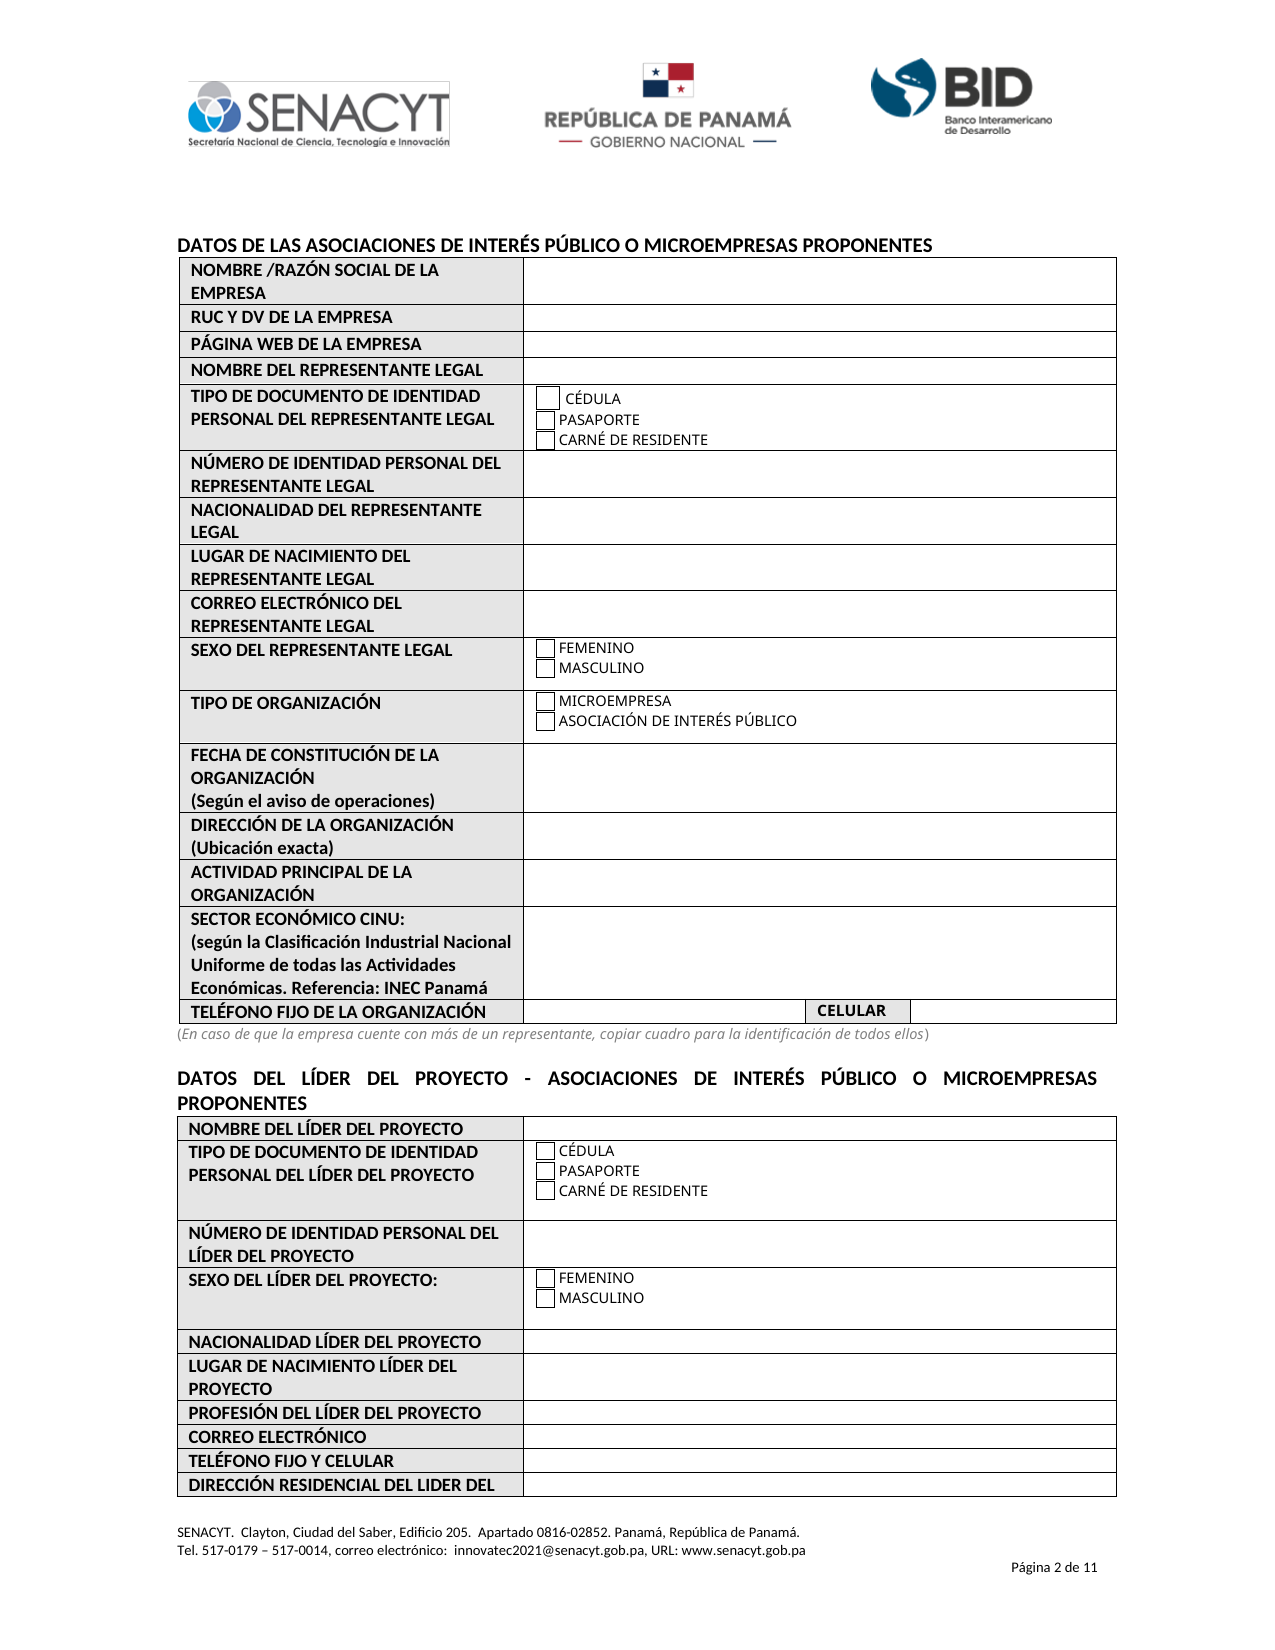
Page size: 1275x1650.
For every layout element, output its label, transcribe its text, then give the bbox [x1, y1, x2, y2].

table_cell DIRECCIÓN DE LA ORGANIZACIÓN (Ubicación exacta) [180, 813, 523, 859]
table_cell [524, 305, 1116, 331]
table_cell TELÉFONO FIJO Y CELULAR [178, 1449, 523, 1472]
table_cell LUGAR DE NACIMIENTO LÍDER DEL PROYECTO [178, 1354, 523, 1400]
table_cell TIPO DE DOCUMENTO DE IDENTIDAD PERSONAL DEL REPRESENTANTE LEGAL [180, 385, 523, 450]
table_cell SEXO DEL REPRESENTANTE LEGAL [180, 638, 523, 690]
table_cell CELULAR [806, 1000, 910, 1023]
table_cell NÚMERO DE IDENTIDAD PERSONAL DEL LÍDER DEL PROYECTO [178, 1221, 523, 1267]
table_header NOMBRE DEL LÍDER DEL PROYECTO [178, 1117, 523, 1140]
table_cell [524, 358, 1116, 383]
table_cell TIPO DE DOCUMENTO DE IDENTIDAD PERSONAL DEL LÍDER DEL PROYECTO [178, 1141, 523, 1220]
table_cell [911, 1000, 1116, 1023]
table_cell PÁGINA WEB DE LA EMPRESA [180, 332, 523, 357]
table_cell [524, 860, 1116, 906]
table_cell FECHA DE CONSTITUCIÓN DE LA ORGANIZACIÓN (Según el aviso de operaciones) [180, 744, 523, 812]
text DATOS DEL LÍDER DEL PROYECTO - ASOCIACIONES DE INTERÉS PÚBLICO O MICROEMPRESAS PROPONENTES [177, 1065, 1098, 1116]
table_cell LUGAR DE NACIMIENTO DEL REPRESENTANTE LEGAL [180, 545, 523, 590]
picture [188, 58, 458, 156]
table_cell [524, 591, 1116, 637]
table_cell TIPO DE ORGANIZACIÓN [180, 691, 523, 742]
table_header NOMBRE /RAZÓN SOCIAL DE LA EMPRESA [180, 258, 523, 304]
table_cell ACTIVIDAD PRINCIPAL DE LA ORGANIZACIÓN [180, 860, 523, 906]
table_cell MICROEMPRESA ASOCIACIÓN DE INTERÉS PÚBLICO [524, 691, 1116, 742]
table_cell PROFESIÓN DEL LÍDER DEL PROYECTO [178, 1401, 523, 1424]
table_cell CÉDULA PASAPORTE CARNÉ DE RESIDENTE [524, 385, 1116, 450]
table_cell [524, 1425, 1116, 1448]
table_cell RUC Y DV DE LA EMPRESA [180, 305, 523, 331]
table_cell SECTOR ECONÓMICO CINU: (según la Clasificación Industrial Nacional Uniforme de todas las Actividades Económicas. Referencia: INEC Panamá [180, 907, 523, 999]
table_cell SEXO DEL LÍDER DEL PROYECTO: [178, 1268, 523, 1329]
table_cell NÚMERO DE IDENTIDAD PERSONAL DEL REPRESENTANTE LEGAL [180, 451, 523, 497]
picture [871, 58, 1052, 134]
table_cell [524, 1330, 1116, 1353]
table_cell [524, 907, 1116, 999]
table_cell [524, 1473, 1116, 1496]
table_cell NACIONALIDAD LÍDER DEL PROYECTO [178, 1330, 523, 1353]
table_cell CÉDULA PASAPORTE CARNÉ DE RESIDENTE [524, 1141, 1116, 1220]
table_cell [524, 1221, 1116, 1267]
table_cell [524, 1000, 805, 1023]
table_cell FEMENINO MASCULINO [524, 638, 1116, 690]
table_cell [524, 451, 1116, 497]
table_header [524, 258, 1116, 304]
table_cell [524, 545, 1116, 590]
table_cell [524, 498, 1116, 543]
table_cell NOMBRE DEL REPRESENTANTE LEGAL [180, 358, 523, 383]
table_cell CORREO ELECTRÓNICO DEL REPRESENTANTE LEGAL [180, 591, 523, 637]
table_cell [524, 813, 1116, 859]
table_cell [524, 1401, 1116, 1424]
table_cell DIRECCIÓN RESIDENCIAL DEL LIDER DEL PROYECTO (Ubicación exacta) [178, 1473, 523, 1496]
table_cell [524, 744, 1116, 812]
table_header [524, 1117, 1116, 1140]
table_cell [524, 1449, 1116, 1472]
table_cell FEMENINO MASCULINO [524, 1268, 1116, 1329]
table_cell NACIONALIDAD DEL REPRESENTANTE LEGAL [180, 498, 523, 543]
table_cell [524, 1354, 1116, 1400]
picture [534, 58, 794, 156]
table_cell TELÉFONO FIJO DE LA ORGANIZACIÓN [180, 1000, 523, 1023]
table_cell [524, 332, 1116, 357]
text (En caso de que la empresa cuente con más de un representante, copiar cuadro para la identificación de todos ellos) [177, 1024, 1098, 1044]
table_cell CORREO ELECTRÓNICO [178, 1425, 523, 1448]
text DATOS DE LAS ASOCIACIONES DE INTERÉS PÚBLICO O MICROEMPRESAS PROPONENTES [177, 232, 1098, 257]
